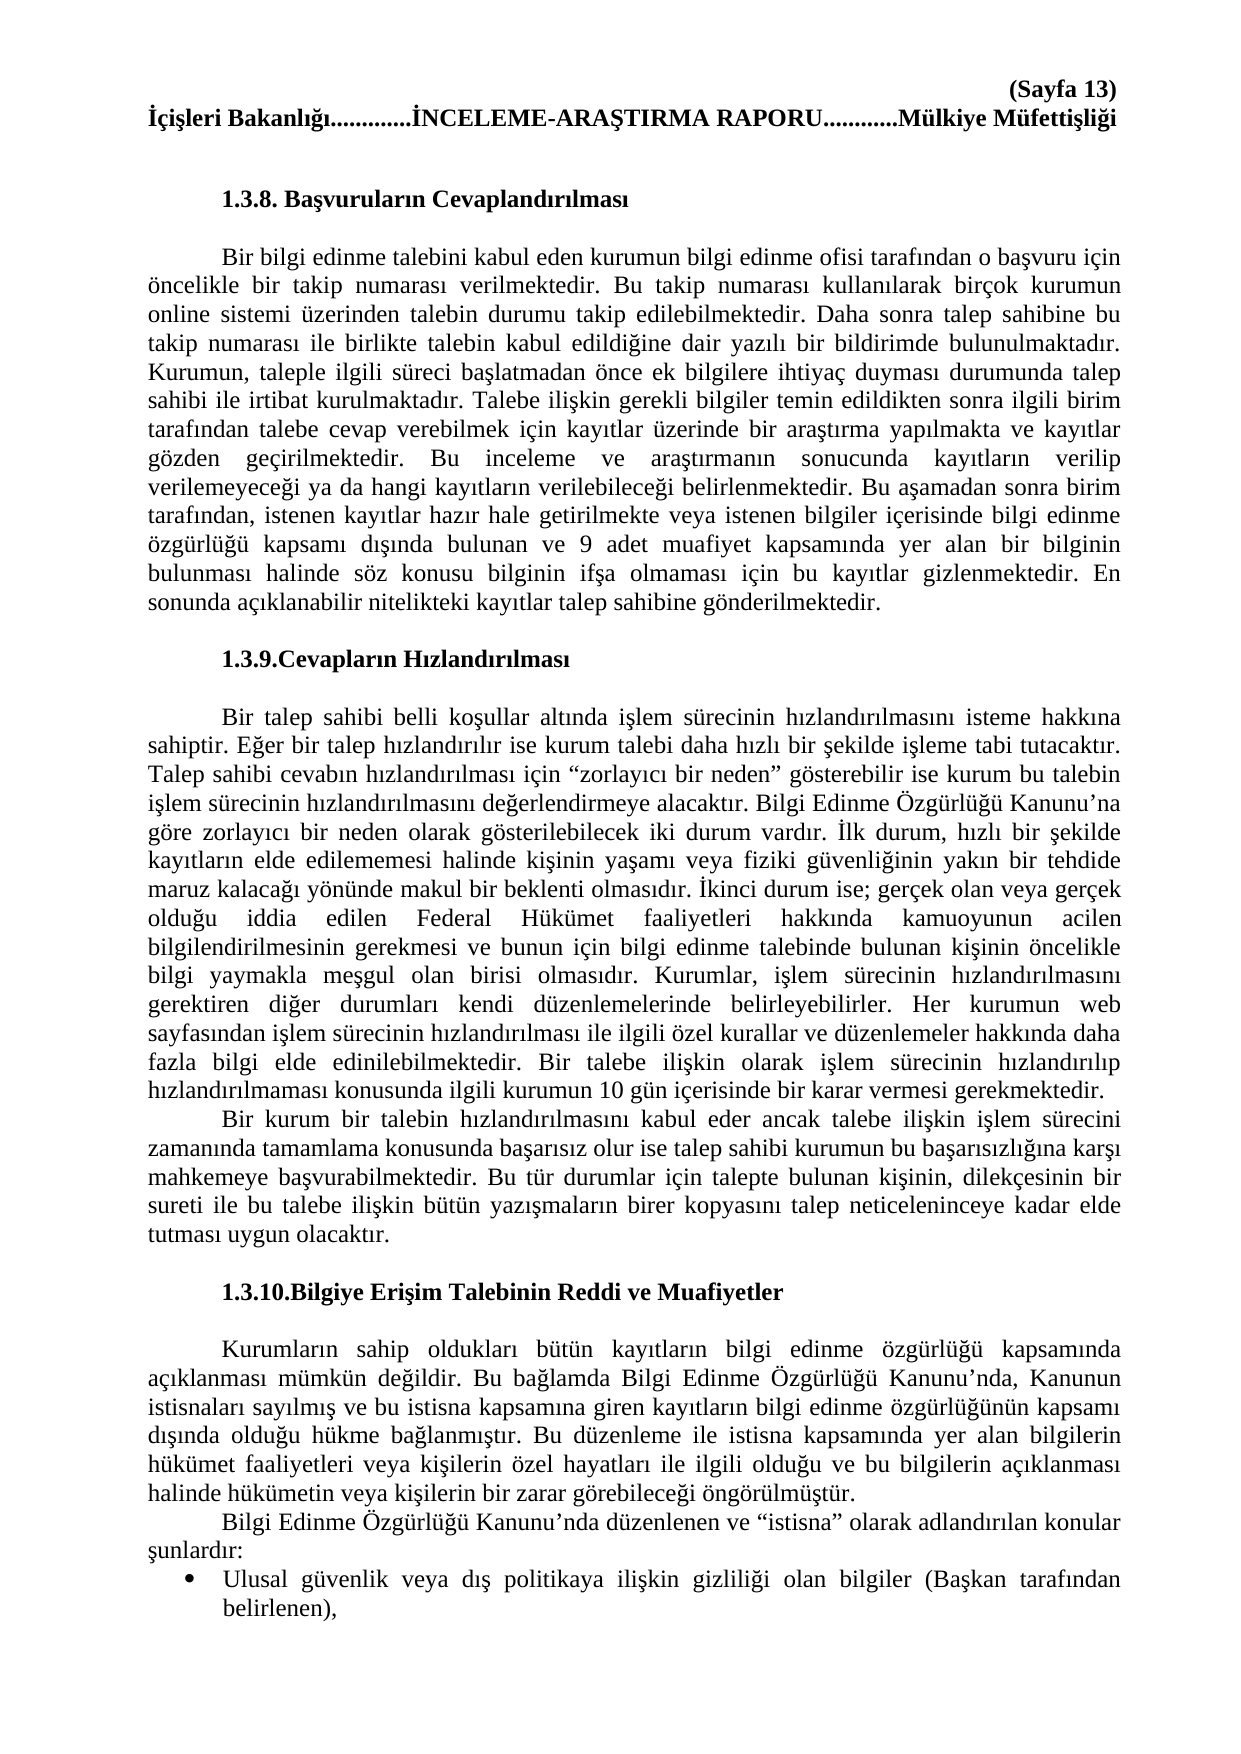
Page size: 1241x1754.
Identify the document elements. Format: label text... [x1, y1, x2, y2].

text Bir talep sahibi belli koşullar altında işlem sürecinin hızlandırılmasını isteme hakkına sahiptir. Eğer bir talep hızlandırılır ise kurum talebi daha hızlı bir şekilde işleme tabi tutacaktır. Talep sahibi cevabın hızlandırılması için “zorlayıcı bir neden” gösterebilir ise kurum bu talebin işlem sürecinin hızlandırılmasını değerlendirmeye alacaktır. Bilgi Edinme Özgürlüğü Kanunu’na göre zorlayıcı bir neden olarak gösterilebilecek iki durum vardır. İlk durum, hızlı bir şekilde kayıtların elde edilememesi halinde kişinin yaşamı veya fiziki güvenliğinin yakın bir tehdide maruz kalacağı yönünde makul bir beklenti olmasıdır. İkinci durum ise; gerçek olan veya gerçek olduğu iddia edilen Federal Hükümet faaliyetleri hakkında kamuoyunun acilen bilgilendirilmesinin gerekmesi ve bunun için bilgi edinme talebinde bulunan kişinin öncelikle bilgi yaymakla meşgul olan birisi olmasıdır. Kurumlar, işlem sürecinin hızlandırılmasını gerektiren diğer durumları kendi düzenlemelerinde belirleyebilirler. Her kurumun web sayfasından işlem sürecinin hızlandırılması ile ilgili özel kurallar ve düzenlemeler hakkında daha fazla bilgi elde edinilebilmektedir. Bir talebe ilişkin olarak işlem sürecinin hızlandırılıp hızlandırılmaması konusunda ilgili kurumun 10 gün içerisinde bir karar vermesi gerekmektedir. [148, 702, 1122, 1104]
text 1.3.8. Başvuruların Cevaplandırılması [148, 184, 1122, 213]
text 1.3.9.Cevapların Hızlandırılması [221, 644, 1122, 673]
text 1.3.10.Bilgiye Erişim Talebinin Reddi ve Muafiyetler [221, 1277, 1122, 1305]
text Bir bilgi edinme talebini kabul eden kurumun bilgi edinme ofisi tarafından o başvuru için öncelikle bir takip numarası verilmektedir. Bu takip numarası kullanılarak birçok kurumun online sistemi üzerinden talebin durumu takip edilebilmektedir. Daha sonra talep sahibine bu takip numarası ile birlikte talebin kabul edildiğine dair yazılı bir bildirimde bulunulmaktadır. Kurumun, taleple ilgili süreci başlatmadan önce ek bilgilere ihtiyaç duyması durumunda talep sahibi ile irtibat kurulmaktadır. Talebe ilişkin gerekli bilgiler temin edildikten sonra ilgili birim tarafından talebe cevap verebilmek için kayıtlar üzerinde bir araştırma yapılmakta ve kayıtlar gözden geçirilmektedir. Bu inceleme ve araştırmanın sonucunda kayıtların verilip verilemeyeceği ya da hangi kayıtların verilebileceği belirlenmektedir. Bu aşamadan sonra birim tarafından, istenen kayıtlar hazır hale getirilmekte veya istenen bilgiler içerisinde bilgi edinme özgürlüğü kapsamı dışında bulunan ve 9 adet muafiyet kapsamında yer alan bir bilginin bulunması halinde söz konusu bilginin ifşa olmaması için bu kayıtlar gizlenmektedir. En sonunda açıklanabilir nitelikteki kayıtlar talep sahibine gönderilmektedir. [148, 242, 1122, 615]
text Bilgi Edinme Özgürlüğü Kanunu’nda düzenlenen ve “istisna” olarak adlandırılan konular şunlardır: [148, 1507, 1122, 1564]
list Ulusal güvenlik veya dış politikaya ilişkin gizliliği olan bilgiler (Başkan tarafından belirlenen), [185, 1564, 1122, 1622]
text Kurumların sahip oldukları bütün kayıtların bilgi edinme özgürlüğü kapsamında açıklanması mümkün değildir. Bu bağlamda Bilgi Edinme Özgürlüğü Kanunu’nda, Kanunun istisnaları sayılmış ve bu istisna kapsamına giren kayıtların bilgi edinme özgürlüğünün kapsamı dışında olduğu hükme bağlanmıştır. Bu düzenleme ile istisna kapsamında yer alan bilgilerin hükümet faaliyetleri veya kişilerin özel hayatları ile ilgili olduğu ve bu bilgilerin açıklanması halinde hükümetin veya kişilerin bir zarar görebileceği öngörülmüştür. [148, 1334, 1122, 1507]
text Bir kurum bir talebin hızlandırılmasını kabul eder ancak talebe ilişkin işlem sürecini zamanında tamamlama konusunda başarısız olur ise talep sahibi kurumun bu başarısızlığına karşı mahkemeye başvurabilmektedir. Bu tür durumlar için talepte bulunan kişinin, dilekçesinin bir sureti ile bu talebe ilişkin bütün yazışmaların birer kopyasını talep neticeleninceye kadar elde tutması uygun olacaktır. [148, 1104, 1122, 1248]
